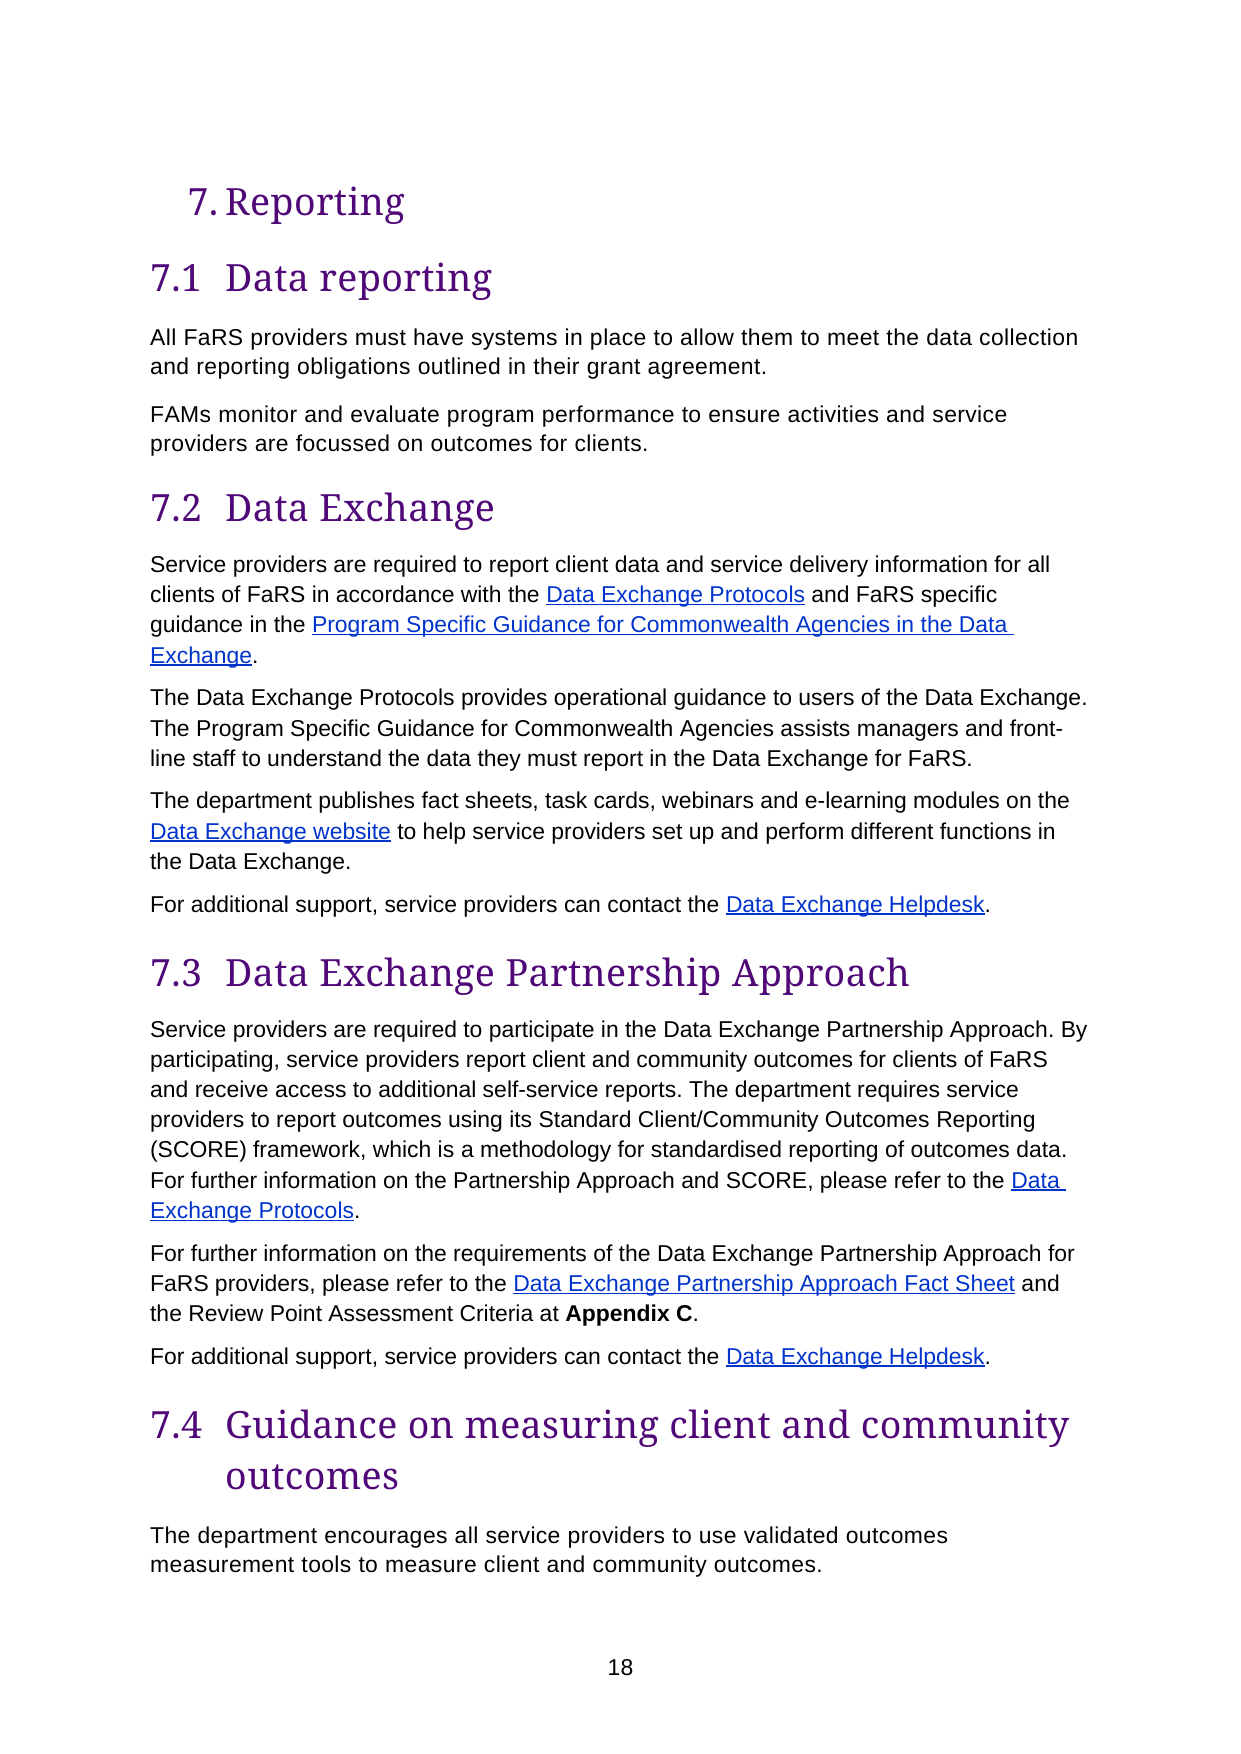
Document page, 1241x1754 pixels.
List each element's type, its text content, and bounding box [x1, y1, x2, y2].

subtitle Data Exchange [150, 481, 1090, 532]
text The department encourages all service providers to use validated outcomes measurement tools to measure client and community outcomes. [150, 1519, 1090, 1577]
text For additional support, service providers can contact the Data Exchange Helpdesk. [150, 891, 1090, 917]
text For additional support, service providers can contact the Data Exchange Helpdesk. [150, 1343, 1090, 1369]
text All FaRS providers must have systems in place to allow them to meet the data collection and reporting obligations outlined in their grant agreement. [150, 321, 1090, 379]
text The department publishes fact sheets, task cards, webinars and e-learning modules on the Data Exchange website to help service providers set up and perform different functions in the Data Exchange. [150, 787, 1090, 874]
text FAMs monitor and evaluate program performance to ensure activities and service providers are focussed on outcomes for clients. [150, 398, 1090, 456]
text Service providers are required to report client data and service delivery information for all clients of FaRS in accordance with the Data Exchange Protocols and FaRS specific guidance in the Program Specific Guidance for Commonwealth Agencies in the Data Exchange. [150, 551, 1090, 668]
text For further information on the requirements of the Data Exchange Partnership Approach for FaRS providers, please refer to the Data Exchange Partnership Approach Fact Sheet and the Review Point Assessment Criteria at Appendix C. [150, 1239, 1090, 1326]
subtitle Guidance on measuring client and community outcomes [150, 1398, 1090, 1500]
text The Data Exchange Protocols provides operational guidance to users of the Data Exchange. The Program Specific Guidance for Commonwealth Agencies assists managers and front-line staff to understand the data they must report in the Data Exchange for FaRS. [150, 684, 1090, 771]
subtitle Data Exchange Partnership Approach [150, 946, 1090, 997]
subtitle Data reporting [150, 251, 1090, 302]
text Service providers are required to participate in the Data Exchange Partnership Approach. By participating, service providers report client and community outcomes for clients of FaRS and receive access to additional self-service reports. The department requires service providers to report outcomes using its Standard Client/Community Outcomes Reporting (SCORE) framework, which is a methodology for standardised reporting of outcomes data. For further information on the Partnership Approach and SCORE, please refer to the Data Exchange Protocols. [150, 1016, 1090, 1223]
subtitle Reporting [187, 175, 1090, 226]
